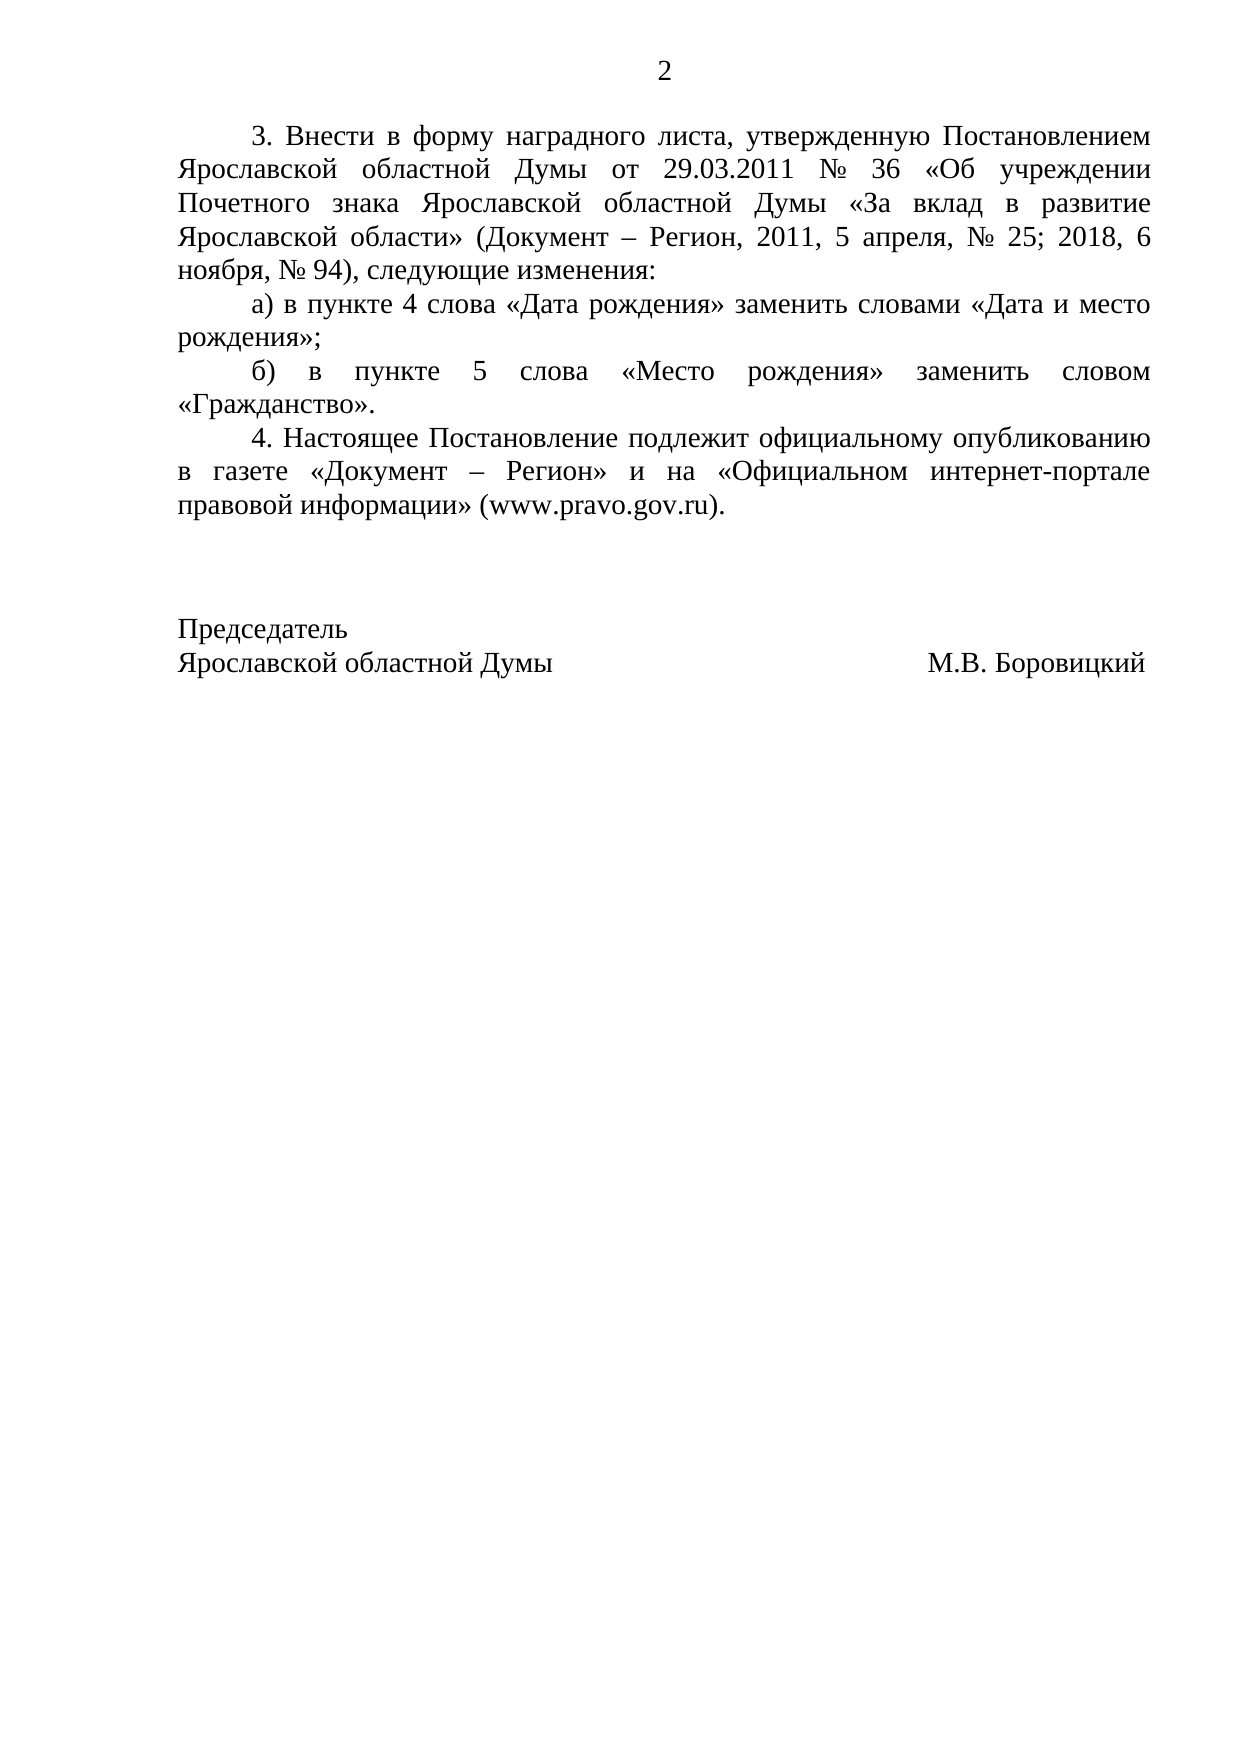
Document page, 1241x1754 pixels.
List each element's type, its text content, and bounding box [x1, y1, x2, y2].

text Ярославской областной Думы М.В. Боровицкий [177, 645, 1152, 679]
text б) в пункте 5 слова «Место рождения» заменить словом «Гражданство». [177, 353, 1152, 420]
text 4. Настоящее Постановление подлежит официальному опубликованию в газете «Документ – Регион» и на «Официальном интернет-портале правовой информации» (www.pravo.gov.ru). [177, 420, 1152, 521]
text 3. Внести в форму наградного листа, утвержденную Постановлением Ярославской областной Думы от 29.03.2011 № 36 «Об учреждении Почетного знака Ярославской областной Думы «За вклад в развитие Ярославской области» (Документ – Регион, 2011, 5 апреля, № 25; 2018, 6 ноября, № 94), следующие изменения: [177, 118, 1152, 286]
text а) в пункте 4 слова «Дата рождения» заменить словами «Дата и место рождения»; [177, 286, 1152, 353]
subtitle Председатель [177, 612, 1152, 645]
